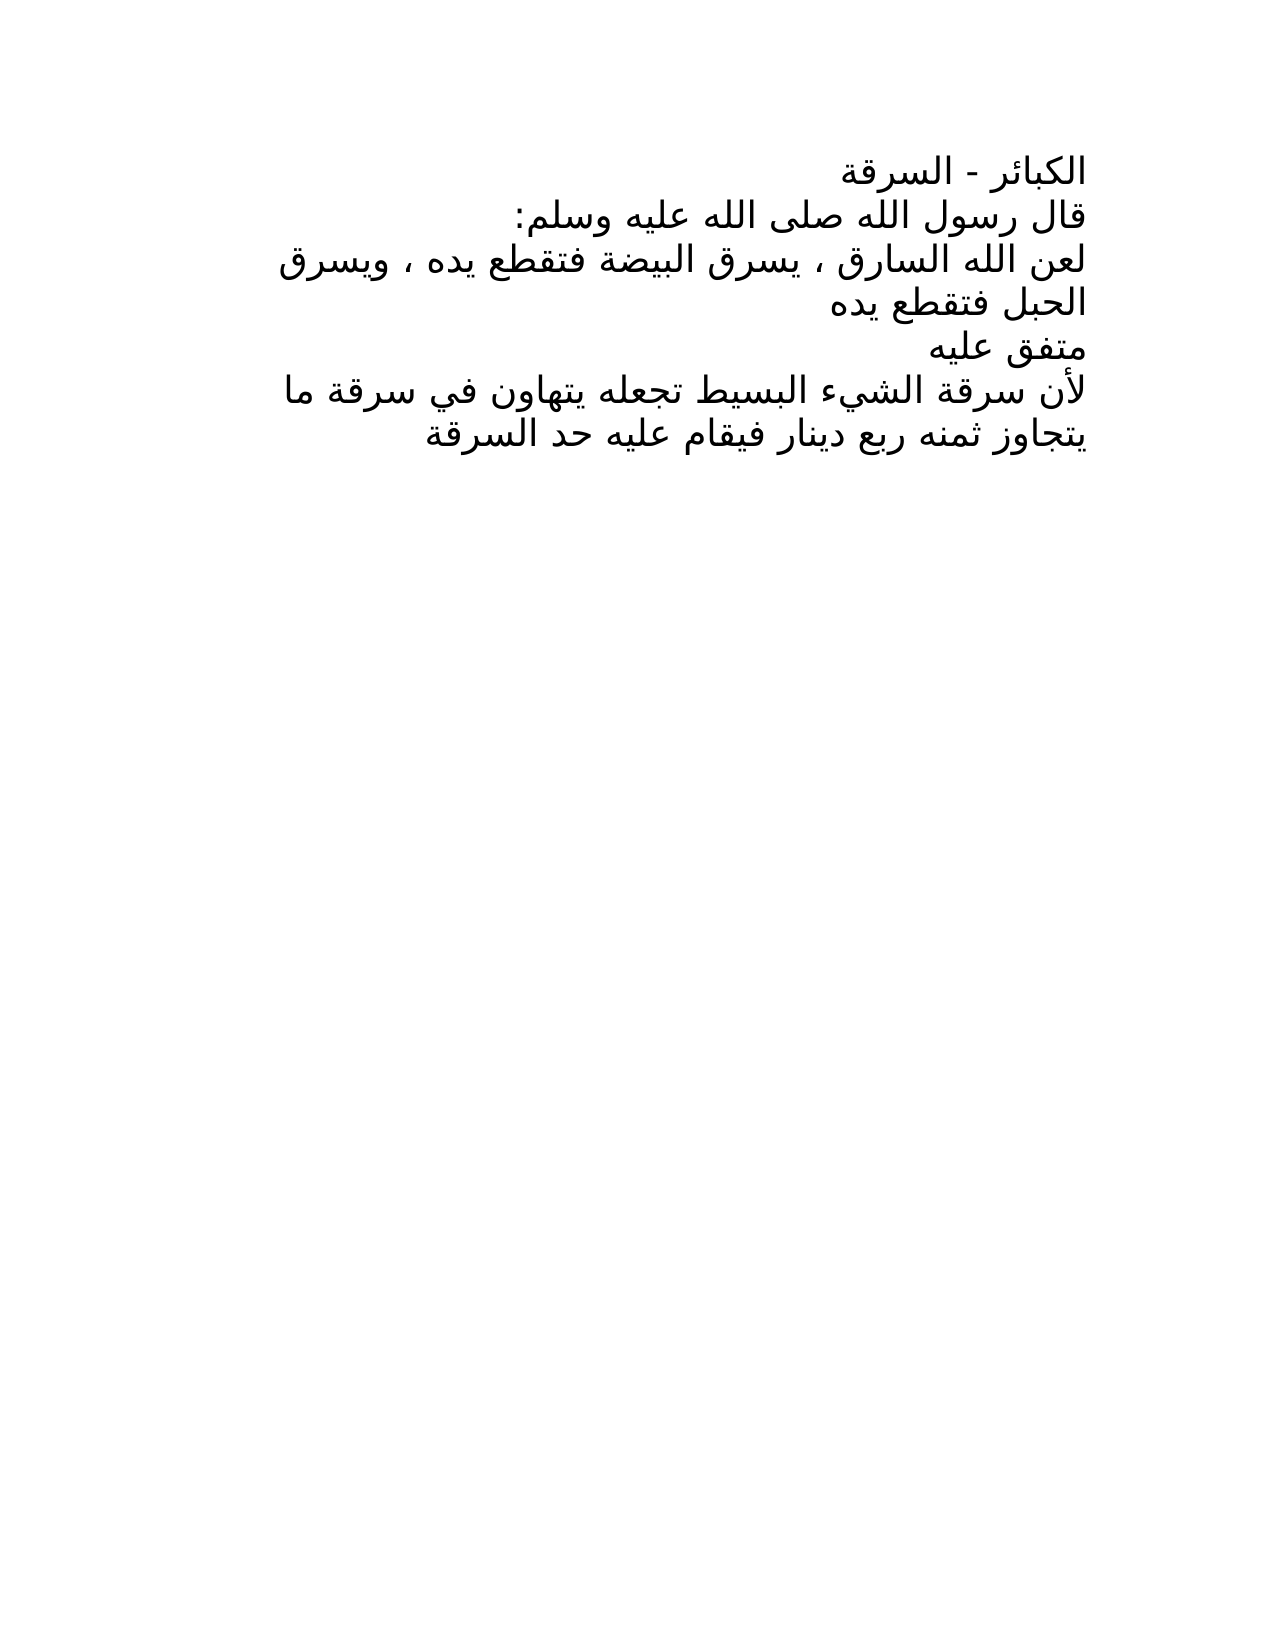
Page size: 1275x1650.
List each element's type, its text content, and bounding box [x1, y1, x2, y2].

text لأن سرقة الشيء البسيط تجعله يتهاون في سرقة ما يتجاوز ثمنه ربع دينار فيقام عليه حد السرقة [187, 368, 1087, 456]
text قال رسول الله صلى الله عليه وسلم: [187, 194, 1087, 237]
text متفق عليه [187, 324, 1087, 368]
text الكبائر - السرقة [187, 150, 1087, 194]
text لعن الله السارق ، يسرق البيضة فتقطع يده ، ويسرق الحبل فتقطع يده [187, 237, 1087, 324]
